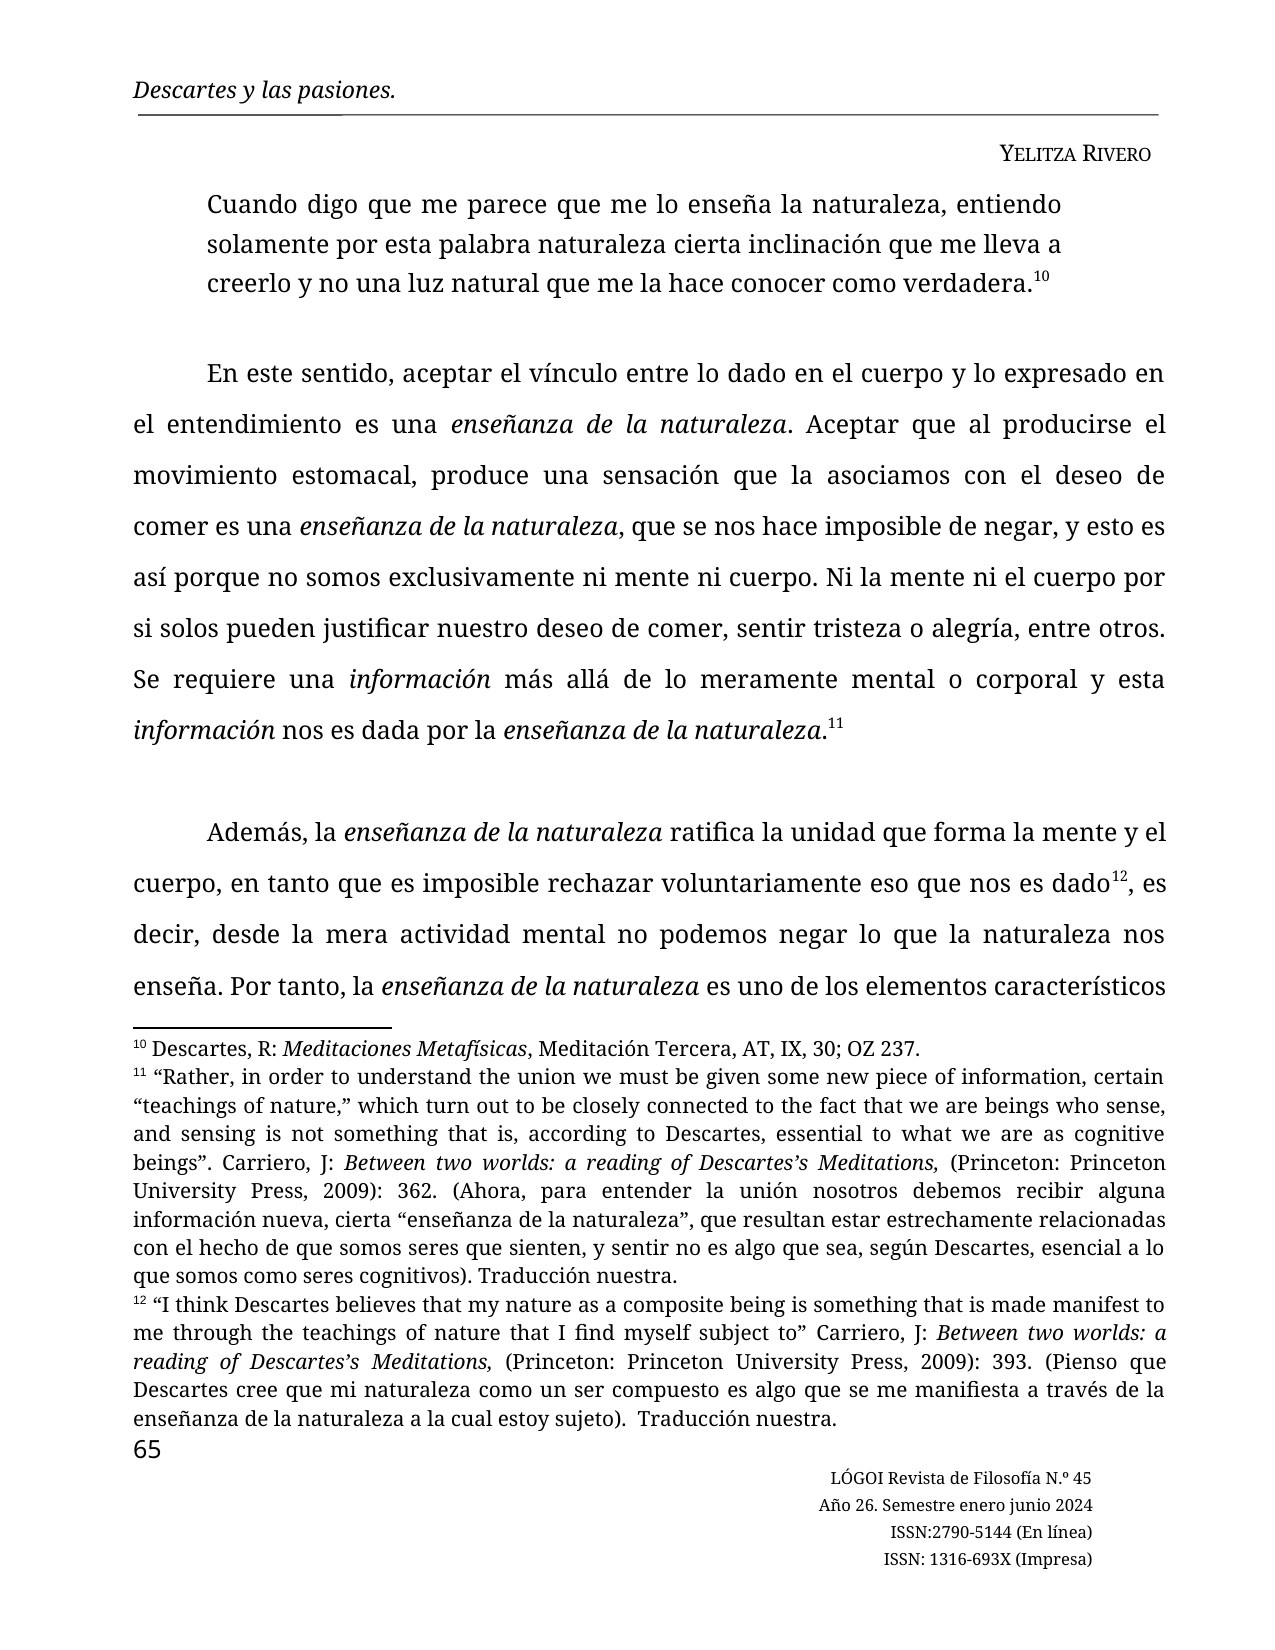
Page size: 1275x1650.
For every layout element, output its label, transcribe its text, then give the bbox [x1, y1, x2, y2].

text Cuando digo que me parece que me lo enseña la naturaleza, entiendo solamente por esta palabra naturaleza cierta inclinación que me lleva a creerlo y no una luz natural que me la hace conocer como verdadera. [207, 187, 1063, 299]
text En este sentido, aceptar el vínculo entre lo dado en el cuerpo y lo expresado en el entendimiento es una enseñanza de la naturaleza. Aceptar que al producirse el movimiento estomacal, produce una sensación que la asociamos con el deseo de comer es una enseñanza de la naturaleza, que se nos hace imposible de negar, y esto es así porque no somos exclusivamente ni mente ni cuerpo. Ni la mente ni el cuerpo por si solos pueden justificar nuestro deseo de comer, sentir tristeza o alegría, entre otros. Se requiere una información más allá de lo meramente mental o corporal y esta información nos es dada por la enseñanza de la naturaleza. [133, 356, 1167, 747]
text Además, la enseñanza de la naturaleza ratifica la unidad que forma la mente y el cuerpo, en tanto que es imposible rechazar voluntariamente eso que nos es dado, es decir, desde la mera actividad mental no podemos negar lo que la naturaleza nos enseña. Por tanto, la enseñanza de la naturaleza es uno de los elementos característicos de lo que debemos entender por ser humano. La unidad que forman la mente y el cuerpo se expresa en la enseñanza de la naturaleza, y nos permite orientarnos y relacionarnos con los objetos y seres del mundo. [133, 815, 1167, 1002]
